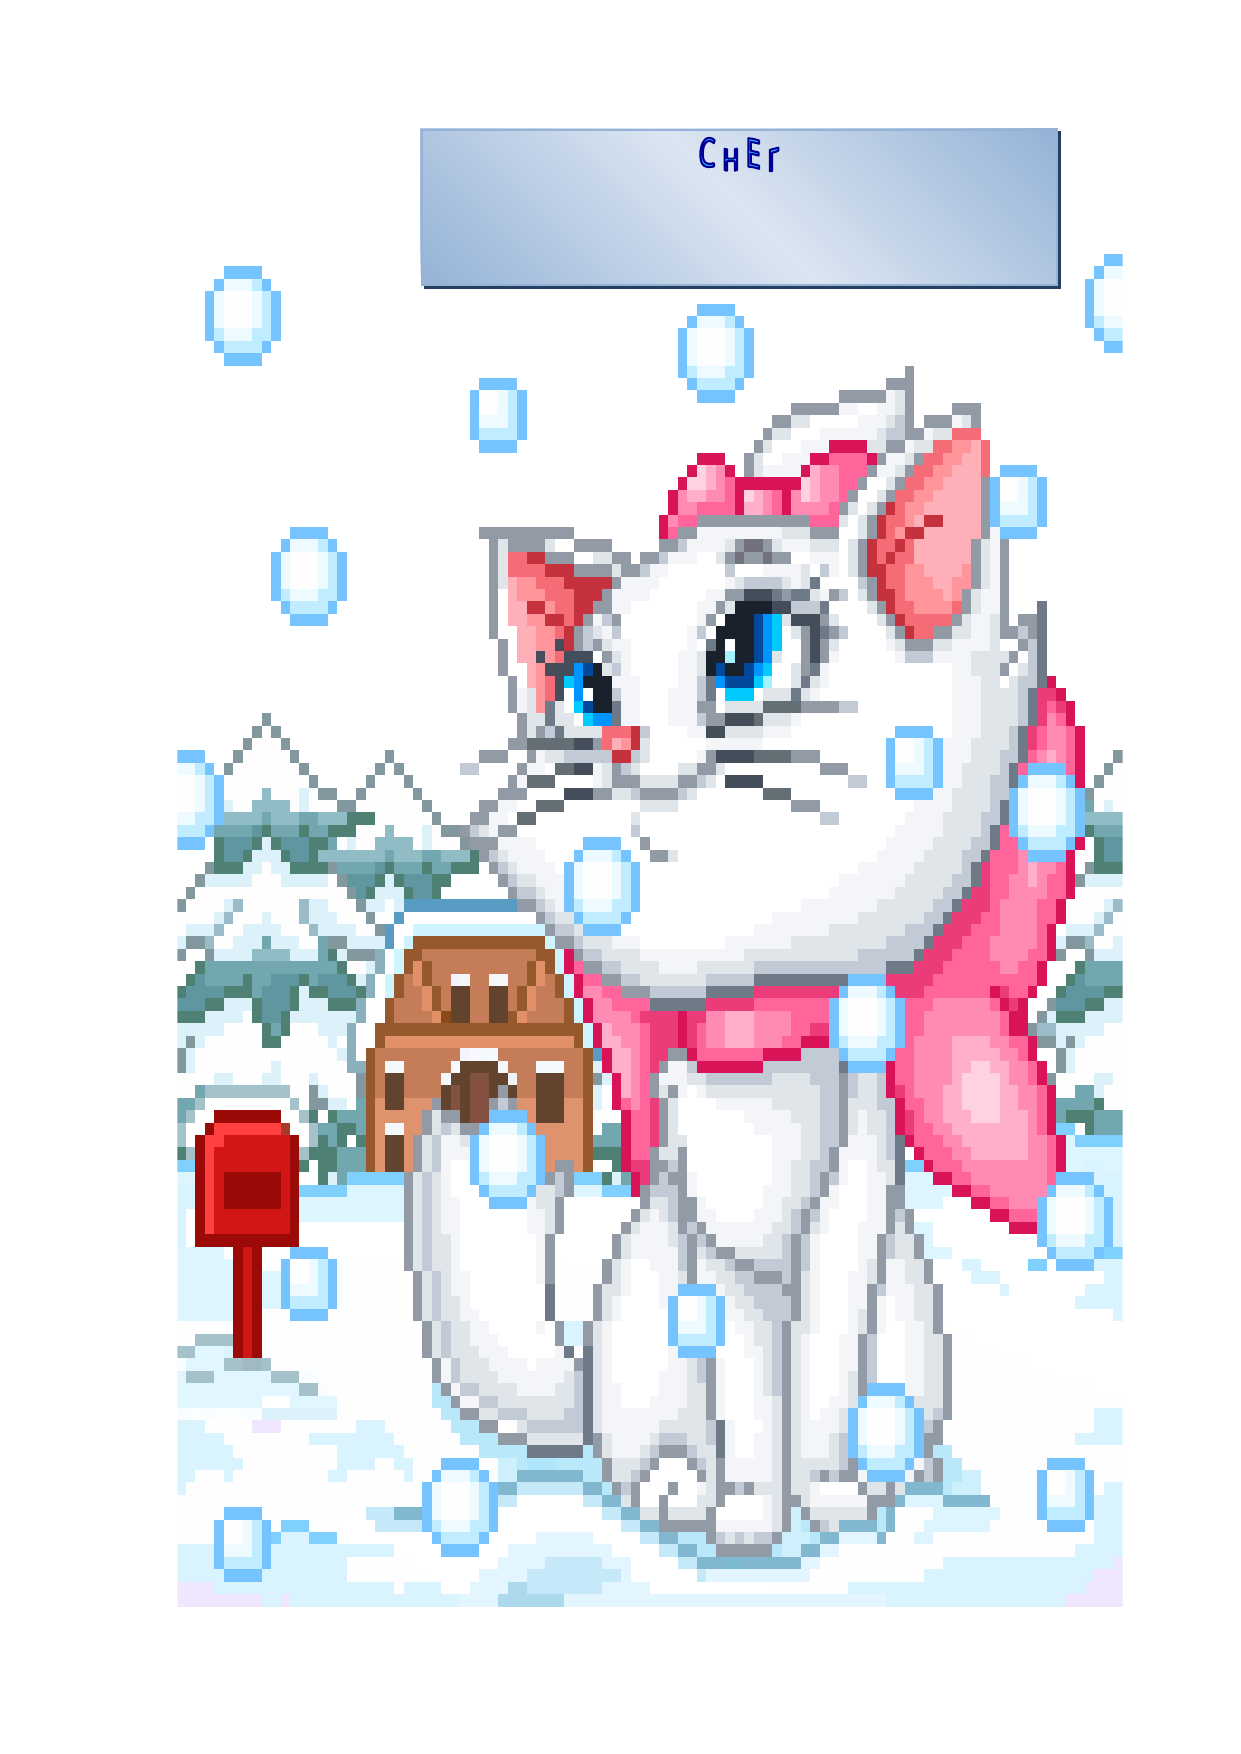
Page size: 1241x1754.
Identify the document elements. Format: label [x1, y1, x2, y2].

picture [177, 118, 1123, 1607]
